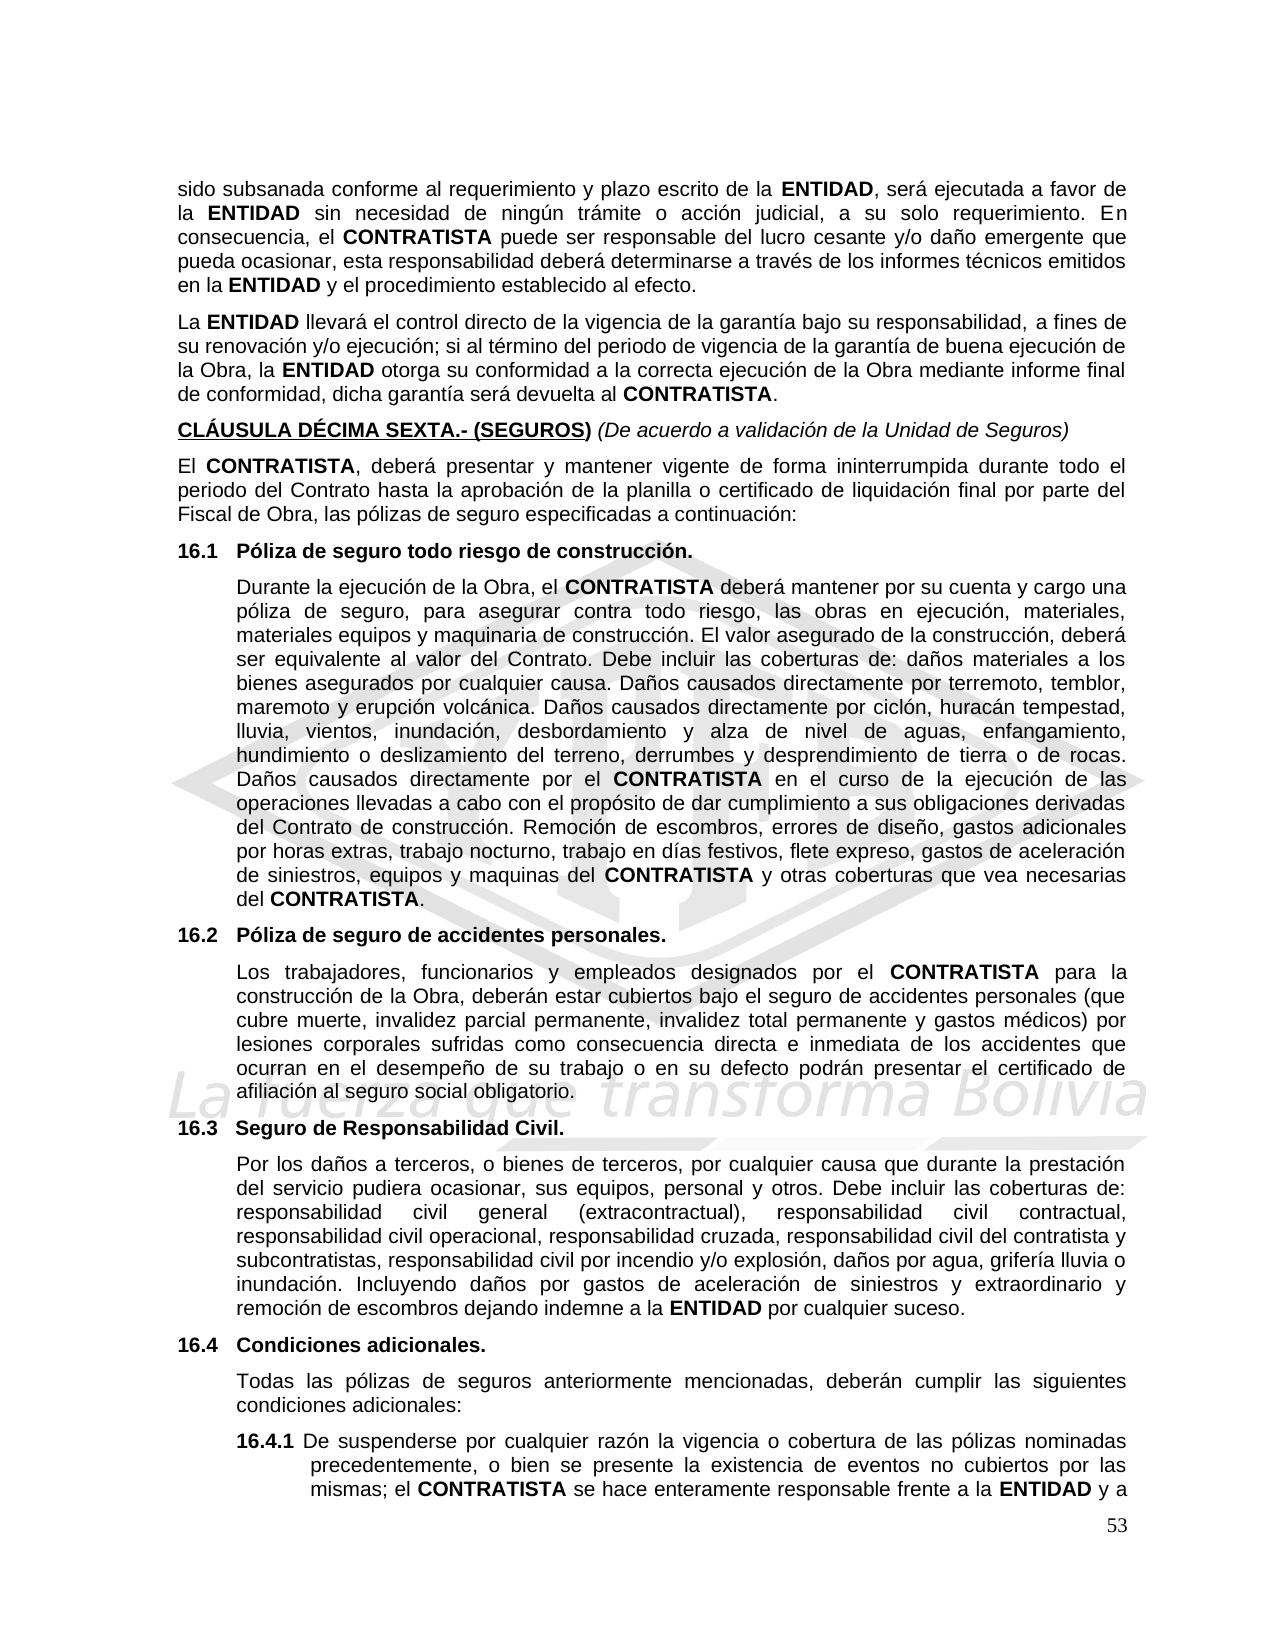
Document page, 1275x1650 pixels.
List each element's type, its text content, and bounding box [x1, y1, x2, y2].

text 16.4 Condiciones adicionales. [177, 1332, 1127, 1356]
text 16.2 Póliza de seguro de accidentes personales. [177, 923, 1127, 947]
text Todas las pólizas de seguros anteriormente mencionadas, deberán cumplir las siguientes condiciones adicionales: [177, 1369, 1127, 1417]
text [236, 1429, 1127, 1501]
text La ENTIDAD llevará el control directo de la vigencia de la garantía bajo su responsabilidad, a fines de su renovación y/o ejecución; si al término del periodo de vigencia de la garantía de buena ejecución de la Obra, la ENTIDAD otorga su conformidad a la correcta ejecución de la Obra mediante informe final de conformidad, dicha garantía será devuelta al CONTRATISTA. [177, 309, 1127, 405]
text Los trabajadores, funcionarios y empleados designados por el CONTRATISTA para la construcción de la Obra, deberán estar cubiertos bajo el seguro de accidentes personales (que cubre muerte, invalidez parcial permanente, invalidez total permanente y gastos médicos) por lesiones corporales sufridas como consecuencia directa e inmediata de los accidentes que ocurran en el desempeño de su trabajo o en su defecto podrán presentar el certificado de afiliación al seguro social obligatorio. [236, 959, 1127, 1103]
text El CONTRATISTA, deberá presentar y mantener vigente de forma ininterrumpida durante todo el periodo del Contrato hasta la aprobación de la planilla o certificado de liquidación final por parte del Fiscal de Obra, las pólizas de seguro especificadas a continuación: [177, 454, 1127, 526]
text CLÁUSULA DÉCIMA SEXTA.- (SEGUROS) (De acuerdo a validación de la Unidad de Seguros) [177, 418, 1127, 442]
text 16.1 Póliza de seguro todo riesgo de construcción. [177, 539, 1127, 563]
text 16.3 Seguro de Responsabilidad Civil. [177, 1116, 1127, 1140]
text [177, 177, 1127, 297]
text Durante la ejecución de la Obra, el CONTRATISTA deberá mantener por su cuenta y cargo una póliza de seguro, para asegurar contra todo riesgo, las obras en ejecución, materiales, materiales equipos y maquinaria de construcción. El valor asegurado de la construcción, deberá ser equivalente al valor del Contrato. Debe incluir las coberturas de: daños materiales a los bienes asegurados por cualquier causa. Daños causados directamente por terremoto, temblor, maremoto y erupción volcánica. Daños causados directamente por ciclón, huracán tempestad, lluvia, vientos, inundación, desbordamiento y alza de nivel de aguas, enfangamiento, hundimiento o deslizamiento del terreno, derrumbes y desprendimiento de tierra o de rocas. Daños causados directamente por el CONTRATISTA en el curso de la ejecución de las operaciones llevadas a cabo con el propósito de dar cumplimiento a sus obligaciones derivadas del Contrato de construcción. Remoción de escombros, errores de diseño, gastos adicionales por horas extras, trabajo nocturno, trabajo en días festivos, flete expreso, gastos de aceleración de siniestros, equipos y maquinas del CONTRATISTA y otras coberturas que vea necesarias del CONTRATISTA. [236, 575, 1127, 911]
text Por los daños a terceros, o bienes de terceros, por cualquier causa que durante la prestación del servicio pudiera ocasionar, sus equipos, personal y otros. Debe incluir las coberturas de: responsabilidad civil general (extracontractual), responsabilidad civil contractual, responsabilidad civil operacional, responsabilidad cruzada, responsabilidad civil del contratista y subcontratistas, responsabilidad civil por incendio y/o explosión, daños por agua, grifería lluvia o inundación. Incluyendo daños por gastos de aceleración de siniestros y extraordinario y remoción de escombros dejando indemne a la ENTIDAD por cualquier suceso. [236, 1152, 1127, 1320]
